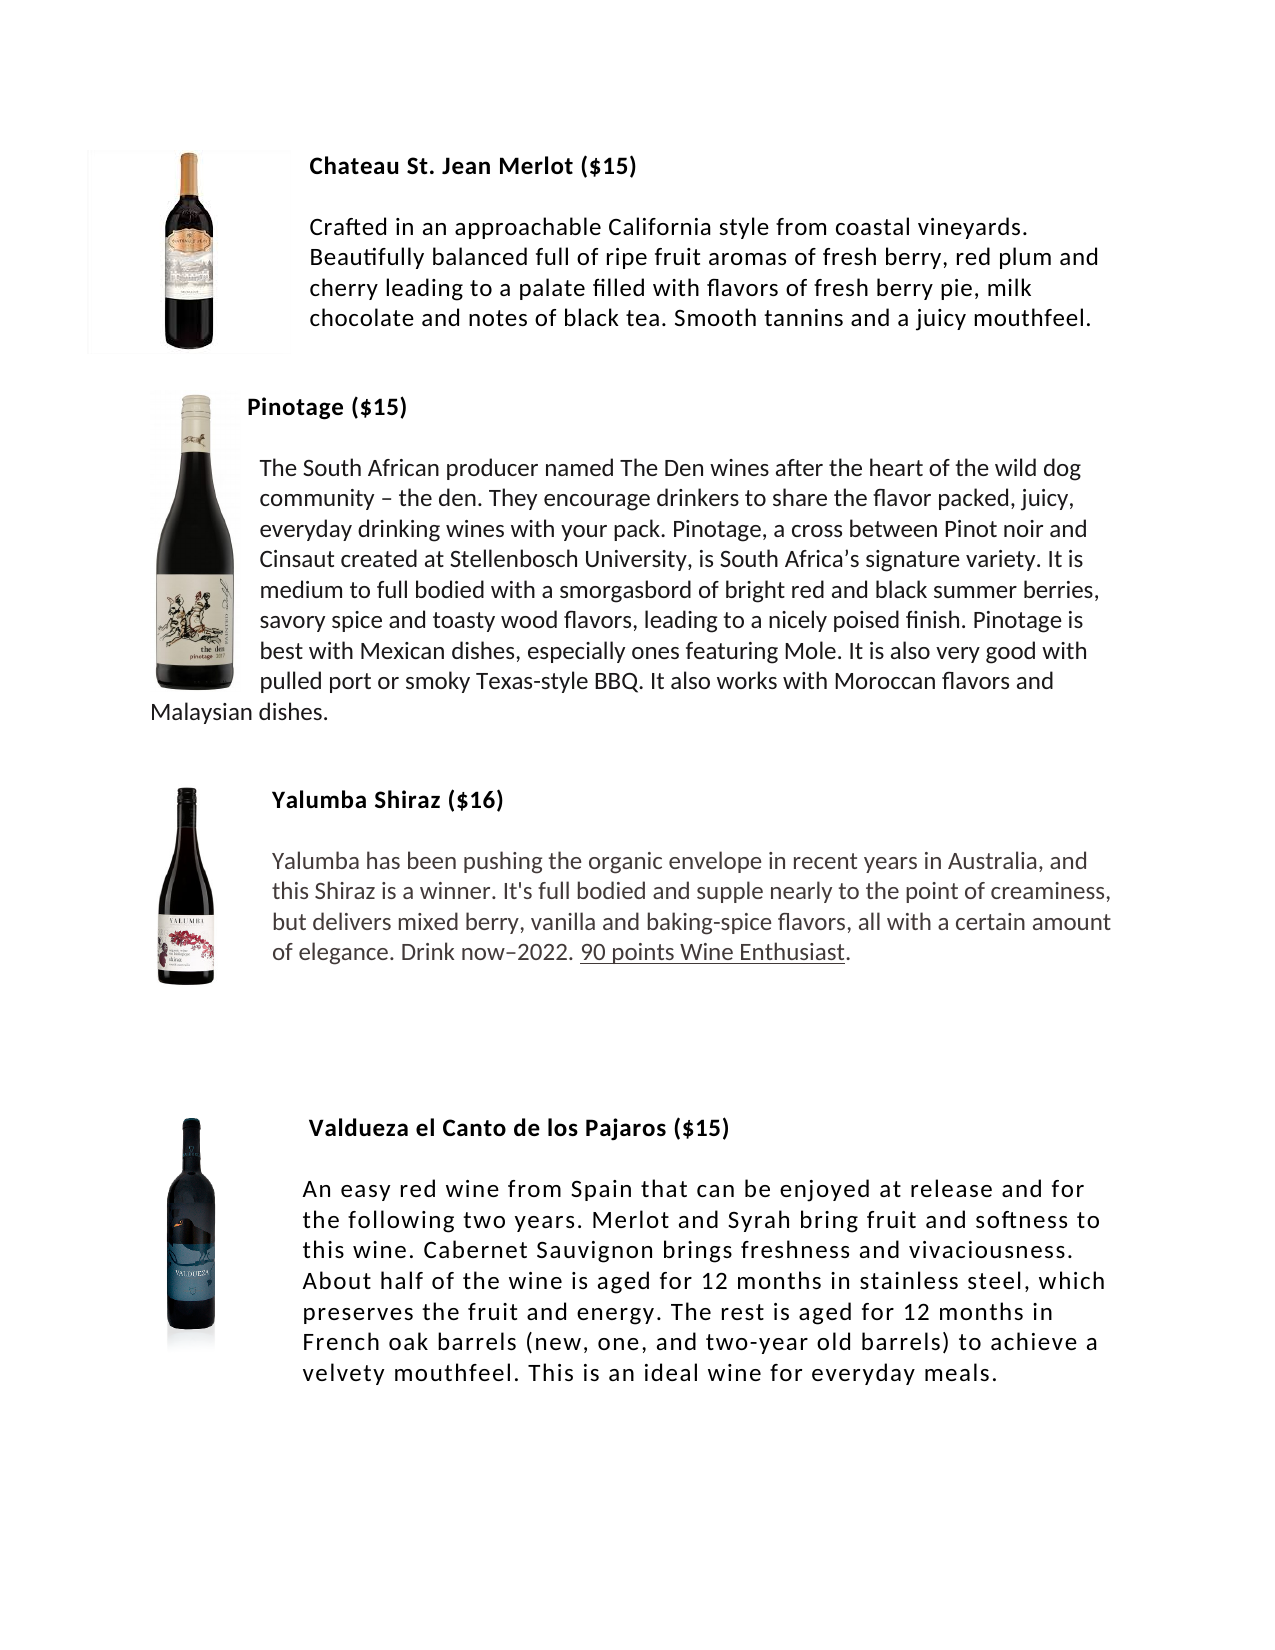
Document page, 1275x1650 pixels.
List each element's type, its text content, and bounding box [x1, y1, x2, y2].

picture [117, 784, 254, 988]
picture [150, 390, 241, 692]
picture [87, 150, 291, 354]
text Chateau St. Jean Merlot ($15) Crafted in an approachable California style from coastal vineyards. Beautifully balanced full of ripe fruit aromas of fresh berry, red plum and cherry leading to a palate filled with flavors of fresh berry pie, milk chocolate and notes of black tea. Smooth tannins and a juicy mouthfeel. [291, 150, 1125, 333]
text Yalumba Shiraz ($16) Yalumba has been pushing the organic envelope in recent years in Australia, and this Shiraz is a winner. It's full bodied and supple nearly to the point of creaminess, but delivers mixed berry, vanilla and baking-spice flavors, all with a certain amount of elegance. Drink now–2022. 90 points Wine Enthusiast. [254, 784, 1125, 967]
picture [104, 1110, 284, 1365]
text The Den Pinotage ($15) The South African producer named The Den wines after the heart of the wild dog community – the den. They encourage drinkers to share the flavor packed, juicy, everyday drinking wines with your pack. Pinotage, a cross between Pinot noir and Cinsaut created at Stellenbosch University, is South Africa’s signature variety. It is medium to full bodied with a smorgasbord of bright red and black summer berries, savory spice and toasty wood flavors, leading to a nicely poised finish. Pinotage is best with Mexican dishes, especially ones featuring Mole. It is also very good with pulled port or smoky Texas-style BBQ. It also works with Moroccan flavors and Malaysian dishes. [150, 391, 1125, 726]
text Valdueza el Canto de los Pajaros ($15) An easy red wine from Spain that can be enjoyed at release and for the following two years. Merlot and Syrah bring fruit and softness to this wine. Cabernet Sauvignon brings freshness and vivaciousness. About half of the wine is aged for 12 months in stainless steel, which preserves the fruit and energy. The rest is aged for 12 months in French oak barrels (new, one, and two-year old barrels) to achieve a velvety mouthfeel. This is an ideal wine for everyday meals. [150, 1112, 1125, 1387]
